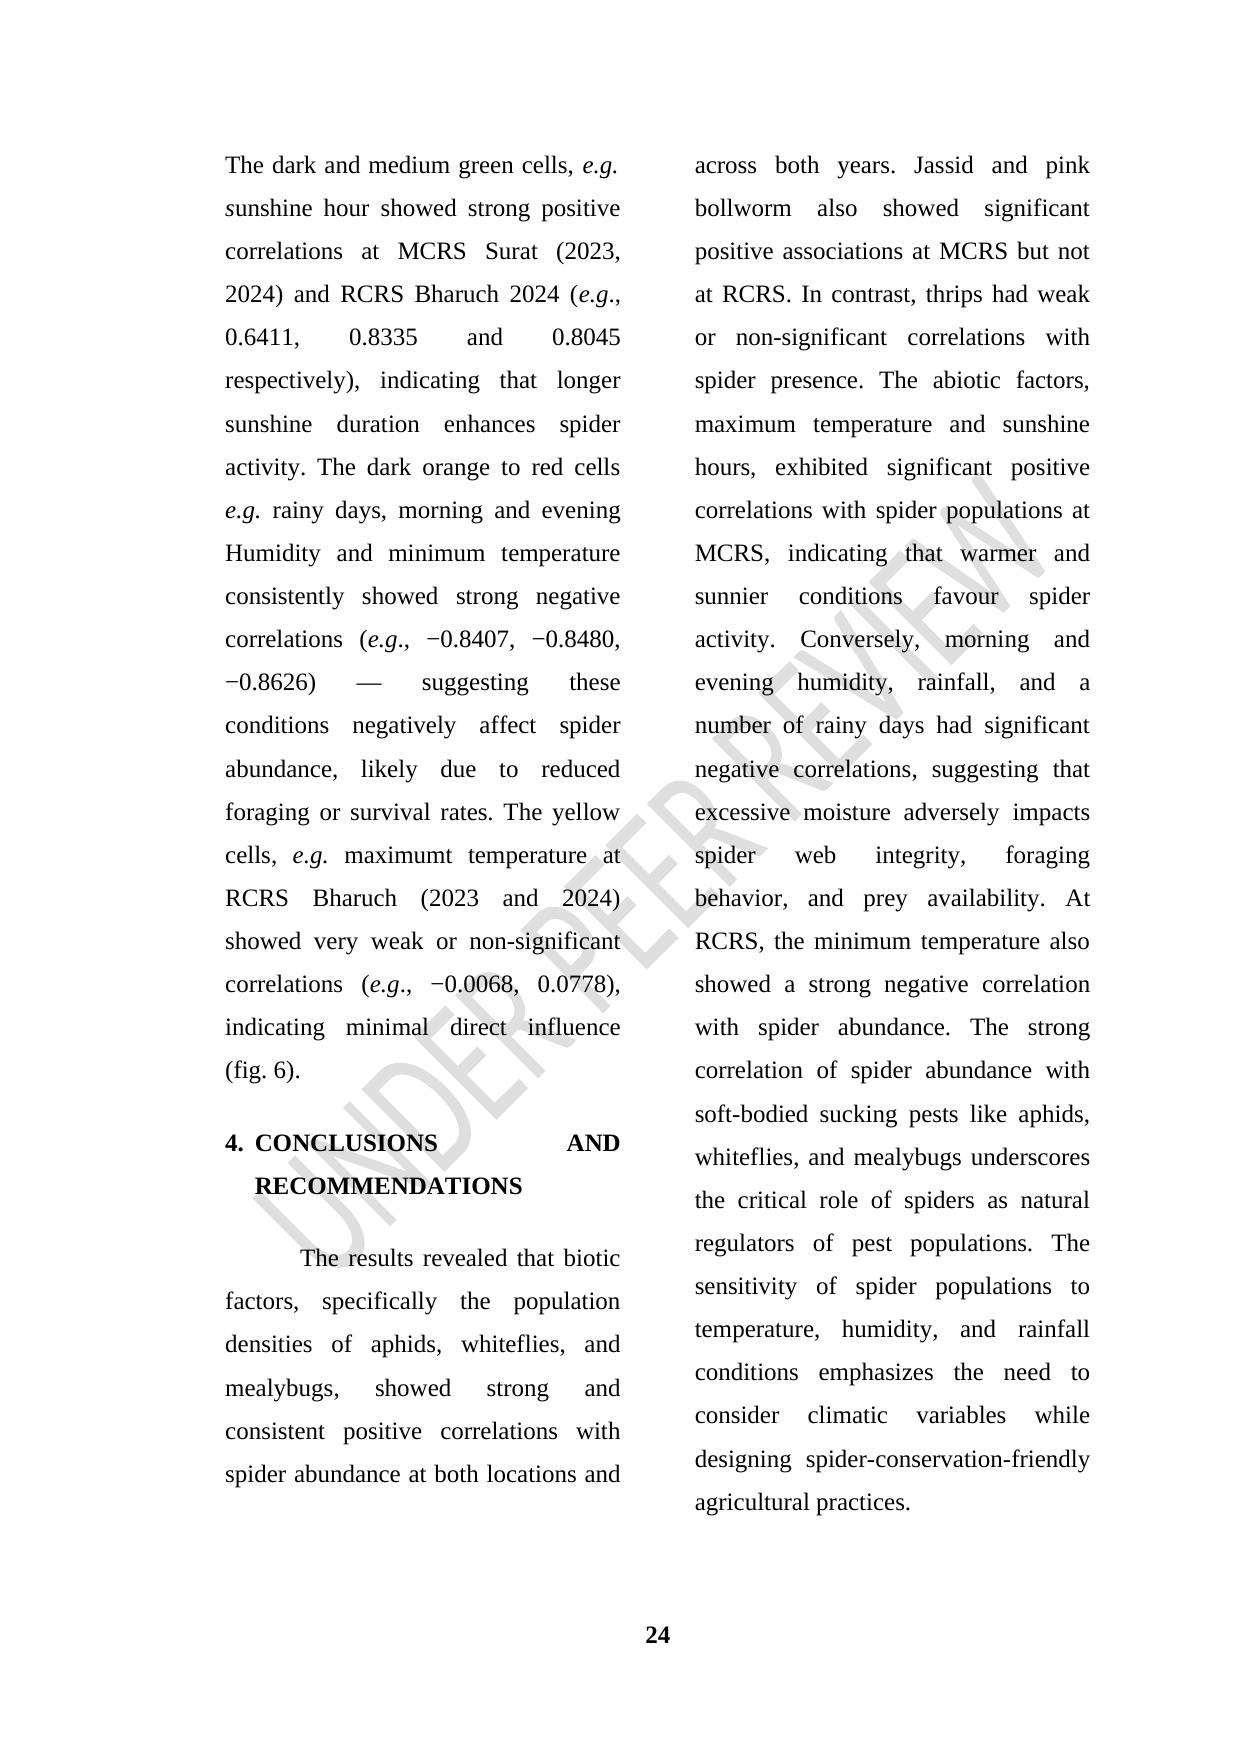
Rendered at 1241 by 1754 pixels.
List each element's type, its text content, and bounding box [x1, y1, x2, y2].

list CONCLUSIONS AND RECOMMENDATIONS [225, 1128, 621, 1200]
text The results revealed that biotic factors, specifically the population densities of aphids, whiteflies, and mealybugs, showed strong and consistent positive correlations with spider abundance at both locations and across both years. Jassid and pink bollworm also showed significant positive associations at MCRS but not at RCRS. In contrast, thrips had weak or non-significant correlations with spider presence. The abiotic factors, maximum temperature and sunshine hours, exhibited significant positive correlations with spider populations at MCRS, indicating that warmer and sunnier conditions favour spider activity. Conversely, morning and evening humidity, rainfall, and a number of rainy days had significant negative correlations, suggesting that excessive moisture adversely impacts spider web integrity, foraging behavior, and prey availability. At RCRS, the minimum temperature also showed a strong negative correlation with spider abundance. The strong correlation of spider abundance with soft-bodied sucking pests like aphids, whiteflies, and mealybugs underscores the critical role of spiders as natural regulators of pest populations. The sensitivity of spider populations to temperature, humidity, and rainfall conditions emphasizes the need to consider climatic variables while designing spider-conservation-friendly agricultural practices. [694, 150, 1090, 1516]
text The dark and medium green cells, e.g. sunshine hour showed strong positive correlations at MCRS Surat (2023, 2024) and RCRS Bharuch 2024 (e.g., 0.6411, 0.8335 and 0.8045 respectively), indicating that longer sunshine duration enhances spider activity. The dark orange to red cells e.g. rainy days, morning and evening Humidity and minimum temperature consistently showed strong negative correlations (e.g., −0.8407, −0.8480, −0.8626) — suggesting these conditions negatively affect spider abundance, likely due to reduced foraging or survival rates. The yellow cells, e.g. maximumt temperature at RCRS Bharuch (2023 and 2024) showed very weak or non-significant correlations (e.g., −0.0068, 0.0778), indicating minimal direct influence (fig. 6). [225, 150, 621, 1084]
text The results revealed that biotic factors, specifically the population densities of aphids, whiteflies, and mealybugs, showed strong and consistent positive correlations with spider abundance at both locations and across both years. Jassid and pink bollworm also showed significant positive associations at MCRS but not at RCRS. In contrast, thrips had weak or non-significant correlations with spider presence. The abiotic factors, maximum temperature and sunshine hours, exhibited significant positive correlations with spider populations at MCRS, indicating that warmer and sunnier conditions favour spider activity. Conversely, morning and evening humidity, rainfall, and a number of rainy days had significant negative correlations, suggesting that excessive moisture adversely impacts spider web integrity, foraging behavior, and prey availability. At RCRS, the minimum temperature also showed a strong negative correlation with spider abundance. The strong correlation of spider abundance with soft-bodied sucking pests like aphids, whiteflies, and mealybugs underscores the critical role of spiders as natural regulators of pest populations. The sensitivity of spider populations to temperature, humidity, and rainfall conditions emphasizes the need to consider climatic variables while designing spider-conservation-friendly agricultural practices. [225, 1243, 621, 1488]
